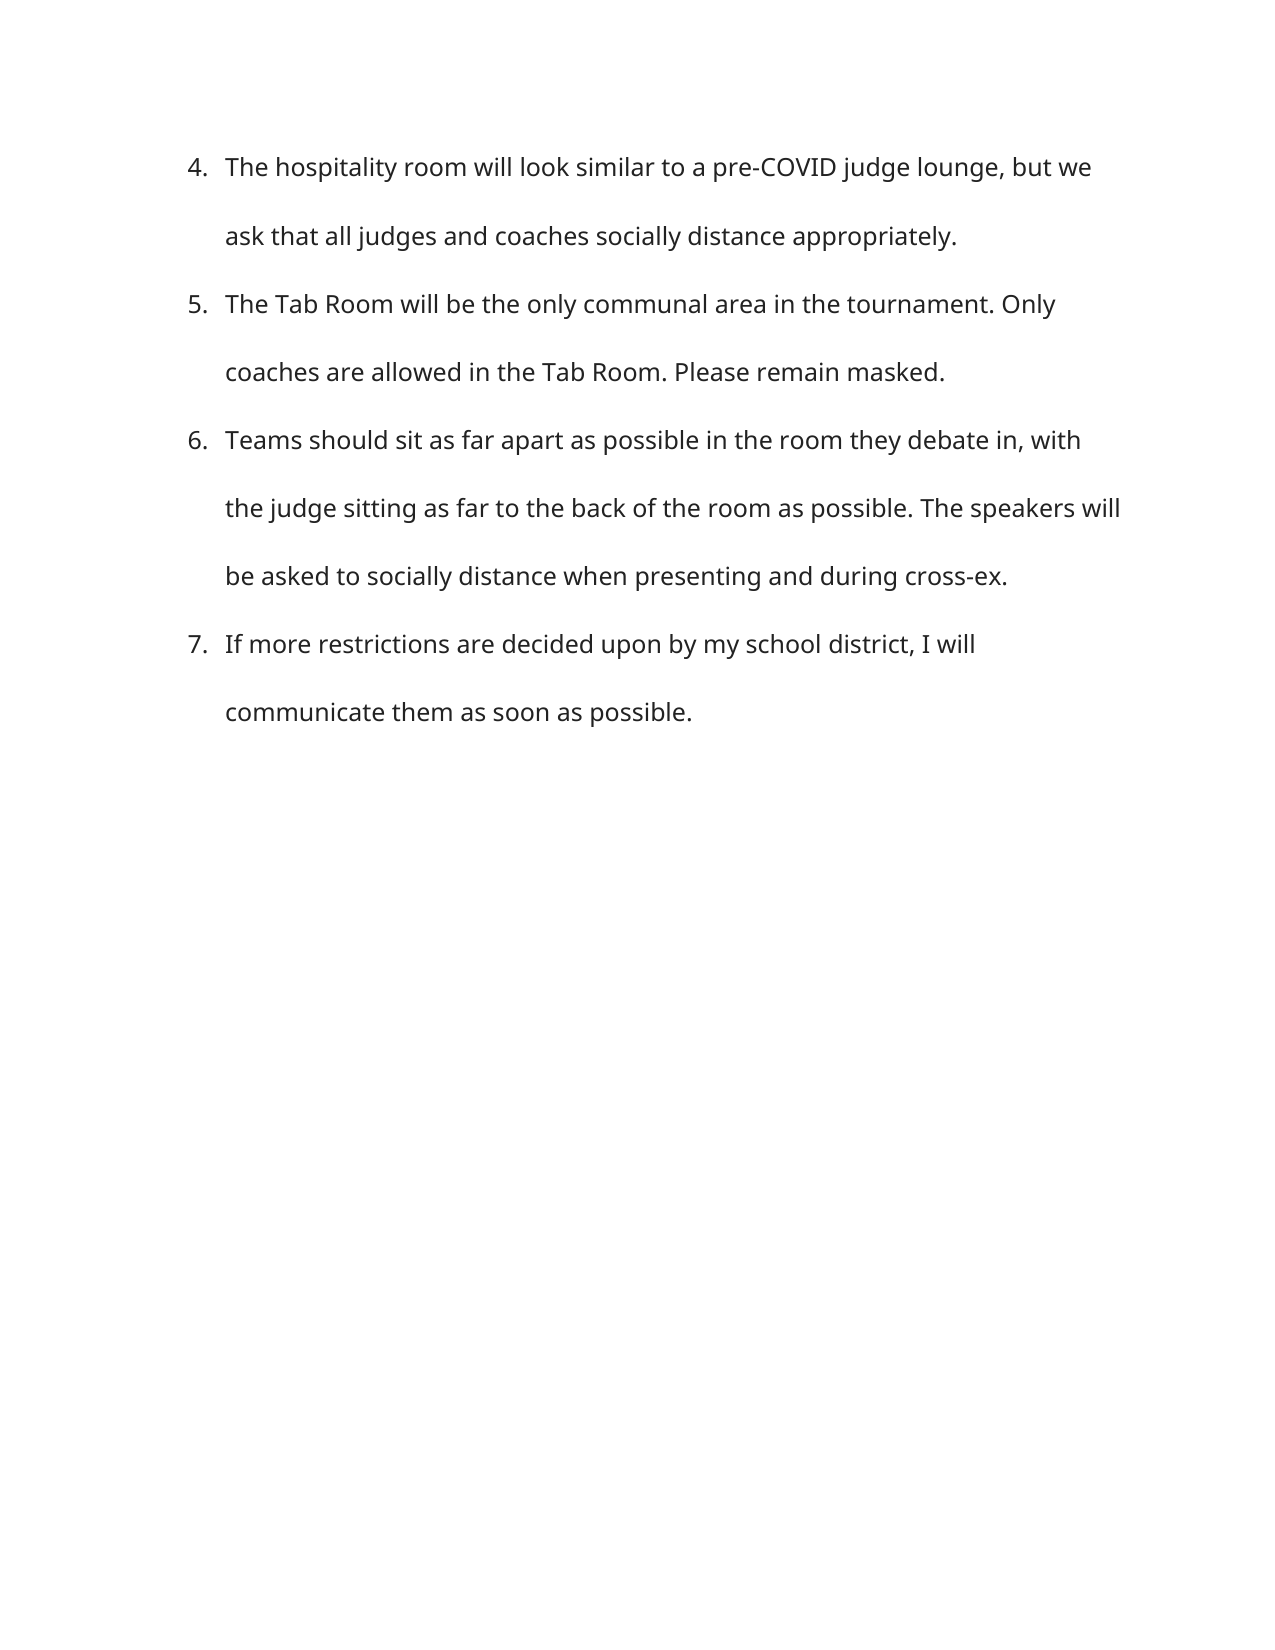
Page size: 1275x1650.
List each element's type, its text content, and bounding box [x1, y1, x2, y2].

list Teams should sit as far apart as possible in the room they debate in, with the judge sitting as far to the back of the room as possible. The speakers will be asked to socially distance when presenting and during cross-ex. [187, 422, 1125, 593]
list The hospitality room will look similar to a pre-COVID judge lounge, but we ask that all judges and coaches socially distance appropriately. [187, 150, 1125, 252]
list If more restrictions are decided upon by my school district, I will communicate them as soon as possible. [187, 627, 1125, 729]
list The Tab Room will be the only communal area in the tournament. Only coaches are allowed in the Tab Room. Please remain masked. [187, 286, 1125, 388]
